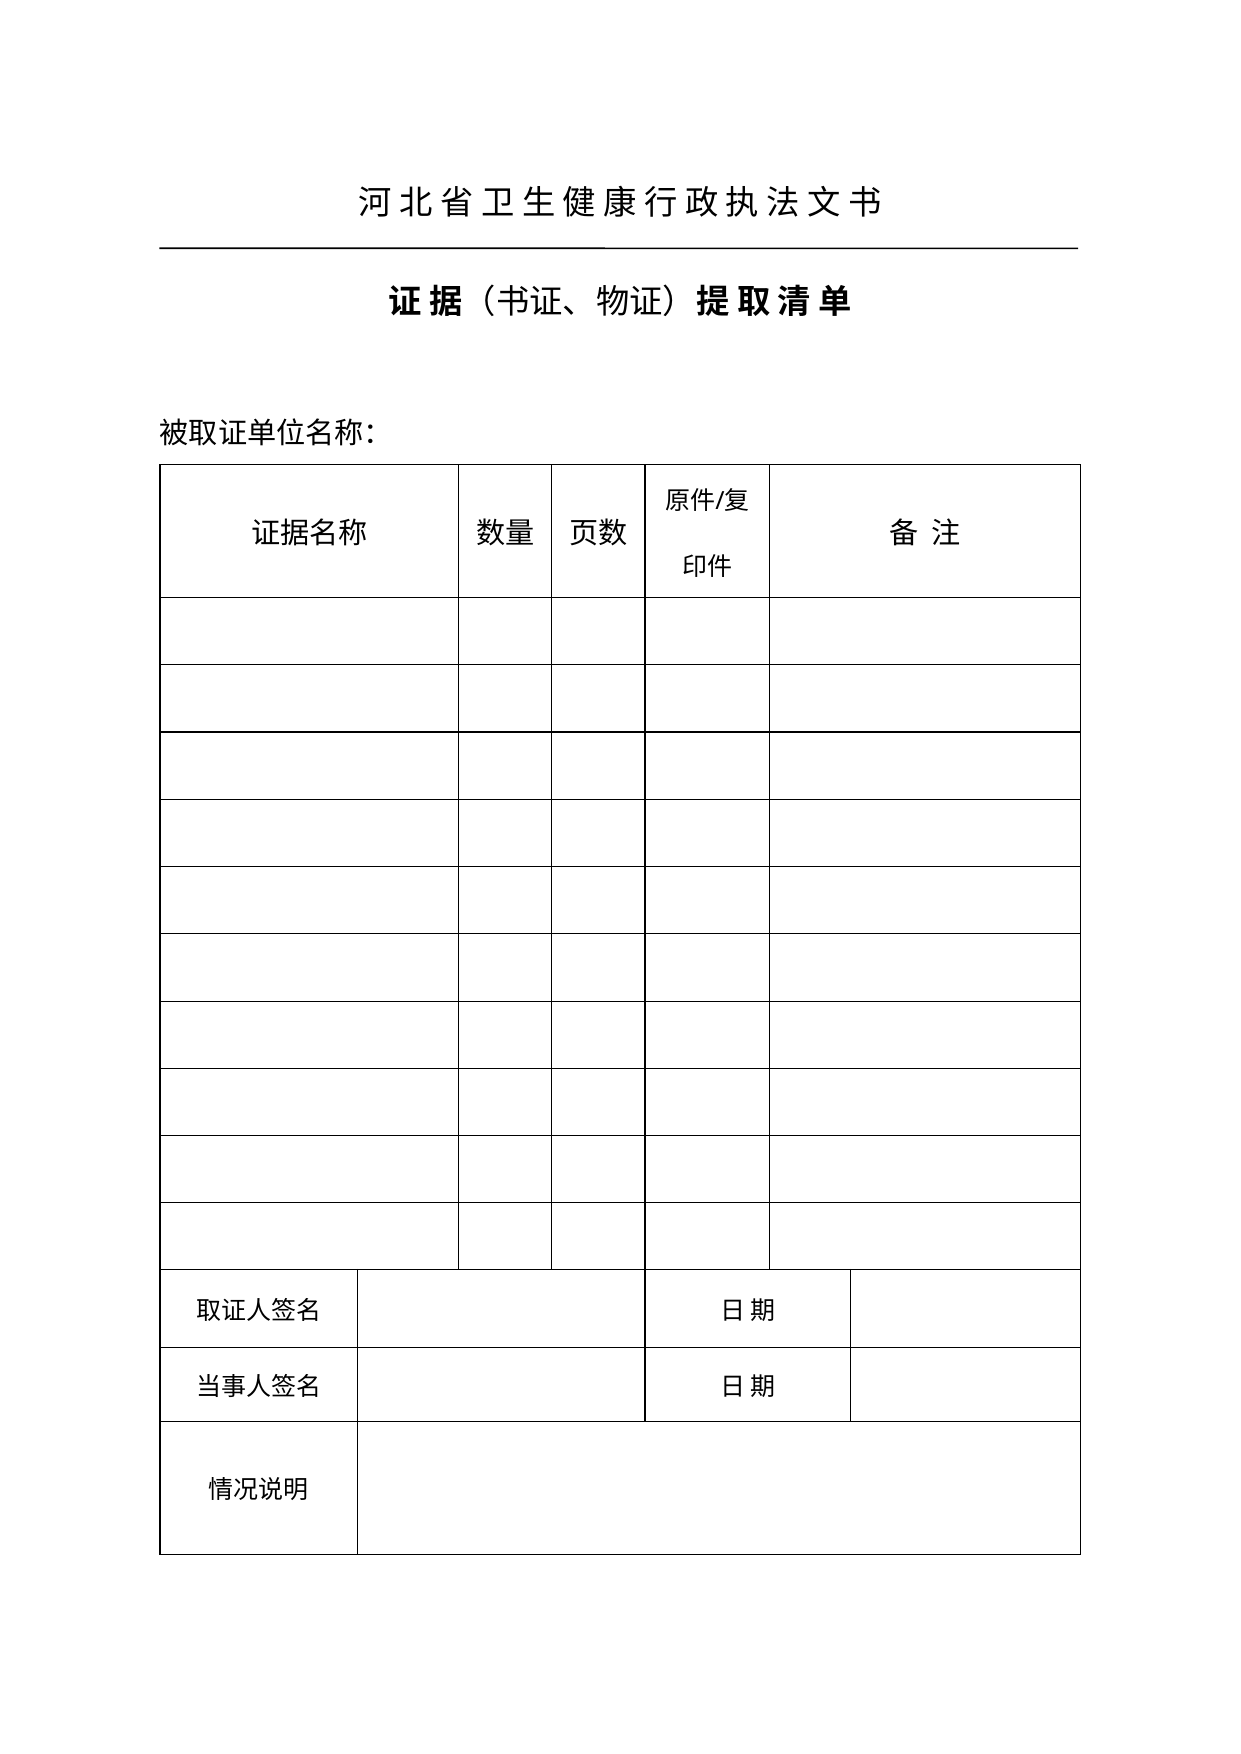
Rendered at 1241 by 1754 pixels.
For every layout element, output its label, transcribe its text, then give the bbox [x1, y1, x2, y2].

table_cell [770, 934, 1080, 1001]
table_cell [161, 733, 458, 798]
text 证 据（书证、物证）提 取 清 单 [159, 266, 1081, 332]
table_cell [161, 665, 458, 731]
table_cell [459, 1002, 551, 1068]
table_header 备 注 [770, 465, 1080, 597]
text 被取证单位名称： [159, 398, 1081, 464]
table_cell 情况说明 [161, 1422, 357, 1554]
table_cell [851, 1348, 1080, 1421]
table_cell [646, 867, 769, 933]
table_cell [770, 800, 1080, 866]
table_cell [552, 665, 644, 731]
text 河 北 省 卫 生 健 康 行 政 执 法 文 书 [159, 167, 1081, 233]
table_cell [851, 1270, 1080, 1347]
table_cell [552, 598, 644, 664]
table_cell [646, 800, 769, 866]
table_cell [552, 733, 644, 798]
table_cell [770, 1069, 1080, 1135]
table_cell 日 期 [646, 1270, 850, 1347]
table_cell [770, 1203, 1080, 1269]
table_cell [161, 1002, 458, 1068]
table_cell [459, 800, 551, 866]
table_cell [646, 1069, 769, 1135]
table_cell [646, 1002, 769, 1068]
table_cell [459, 733, 551, 798]
table_cell [358, 1422, 1080, 1554]
table_cell 日 期 [646, 1348, 850, 1421]
table_cell [770, 733, 1080, 798]
table_cell [459, 1069, 551, 1135]
table_cell [161, 598, 458, 664]
table_cell [552, 1002, 644, 1068]
table_cell [161, 934, 458, 1001]
table_cell [161, 1069, 458, 1135]
table_cell [459, 1136, 551, 1202]
table_header 原件/复印件 [646, 465, 769, 597]
table_cell [459, 1203, 551, 1269]
table_cell [358, 1348, 644, 1421]
table_header 证据名称 [161, 465, 458, 597]
table_cell [646, 733, 769, 798]
table_cell [161, 1136, 458, 1202]
table_cell [770, 1136, 1080, 1202]
table_cell [770, 598, 1080, 664]
table_cell [552, 934, 644, 1001]
table_cell [459, 934, 551, 1001]
table_cell [770, 1002, 1080, 1068]
table_cell [552, 800, 644, 866]
table_cell [646, 598, 769, 664]
table_cell [646, 1203, 769, 1269]
table_cell [358, 1270, 644, 1347]
table_cell [552, 867, 644, 933]
table_cell [646, 934, 769, 1001]
table_cell [459, 867, 551, 933]
table_cell [552, 1203, 644, 1269]
table_cell [552, 1136, 644, 1202]
table_cell [770, 867, 1080, 933]
table_cell [161, 800, 458, 866]
table_cell [646, 1136, 769, 1202]
table_cell [646, 665, 769, 731]
table_header 页数 [552, 465, 644, 597]
table_cell [161, 867, 458, 933]
table_cell [552, 1069, 644, 1135]
table_cell [459, 665, 551, 731]
table_header 数量 [459, 465, 551, 597]
table_cell [770, 665, 1080, 731]
table_cell [459, 598, 551, 664]
table_cell [161, 1203, 458, 1269]
table_cell 当事人签名 [161, 1348, 357, 1421]
table_cell 取证人签名 [161, 1270, 357, 1347]
